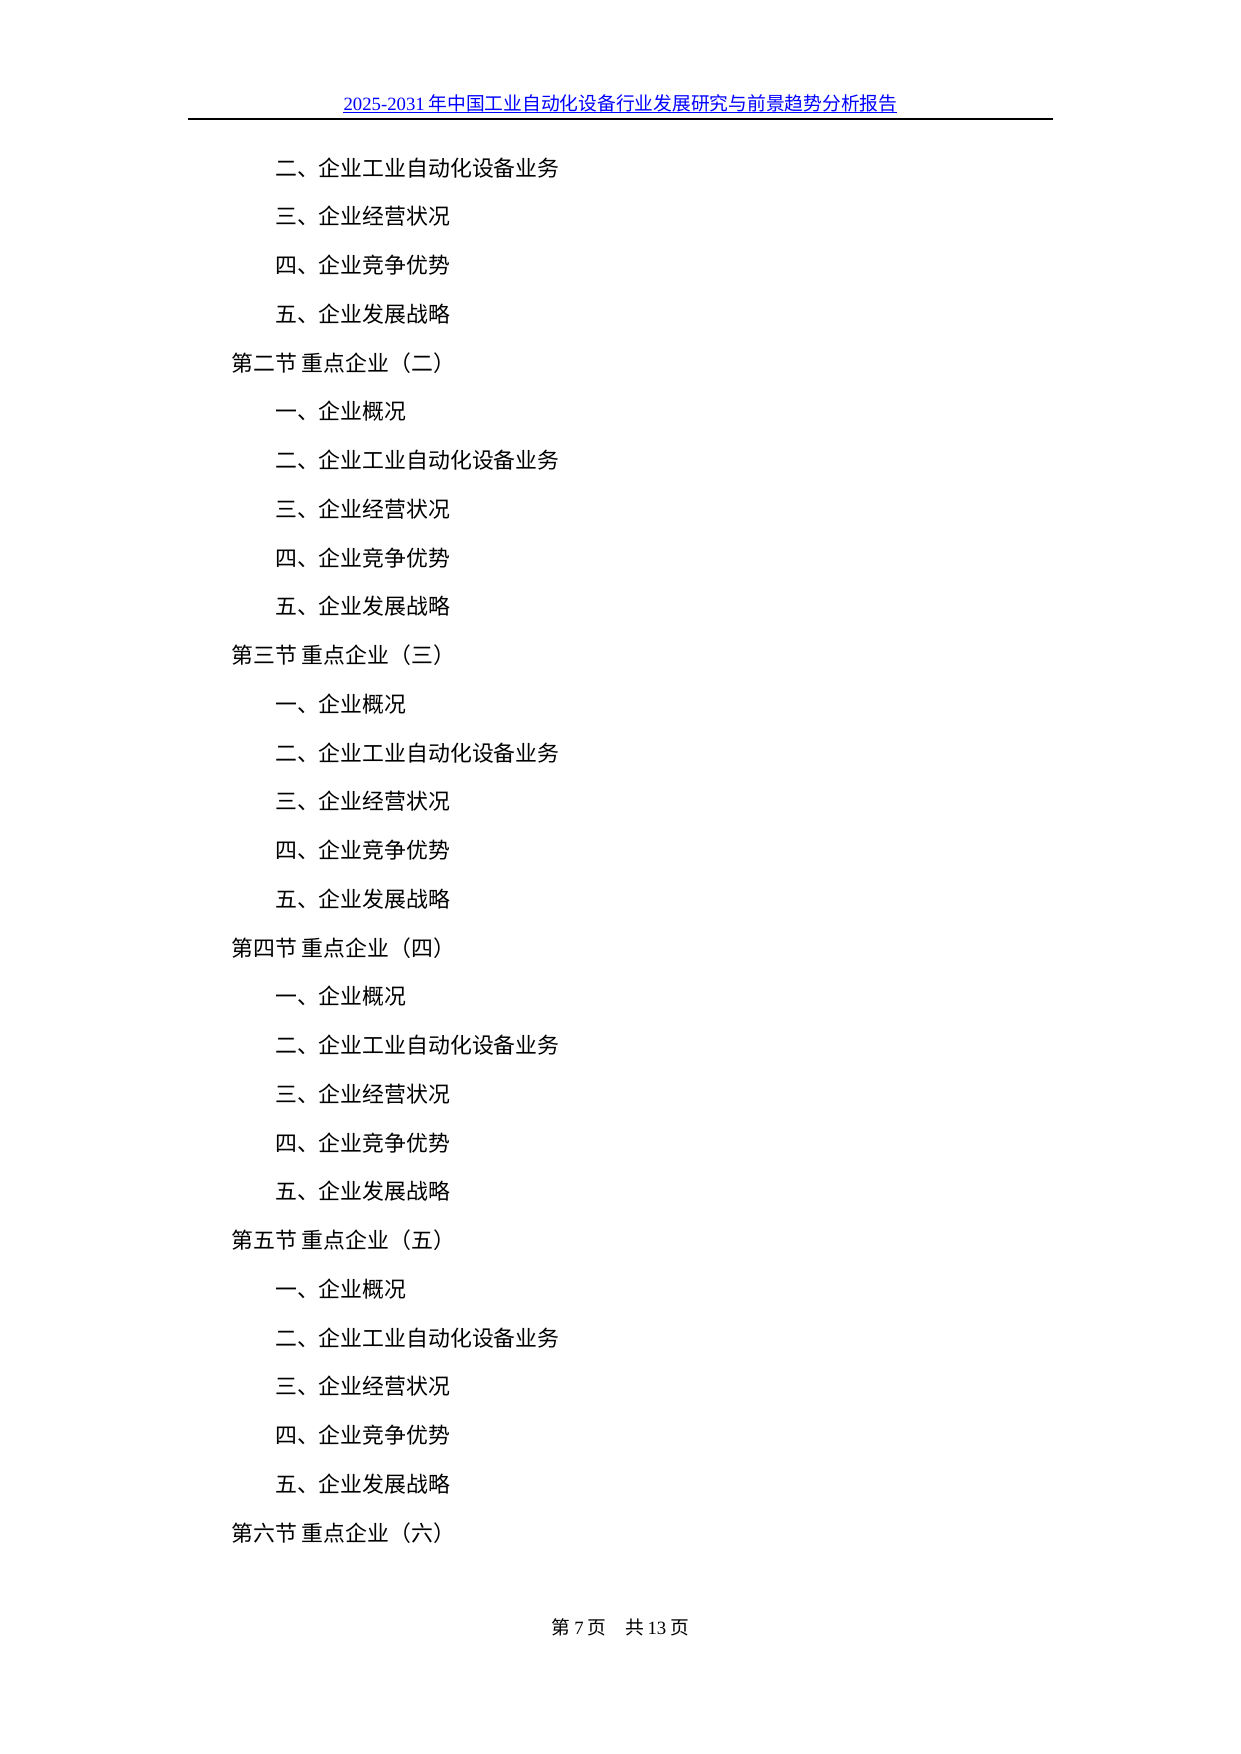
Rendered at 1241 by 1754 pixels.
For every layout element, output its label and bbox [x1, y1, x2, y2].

text [187, 150, 1053, 1548]
